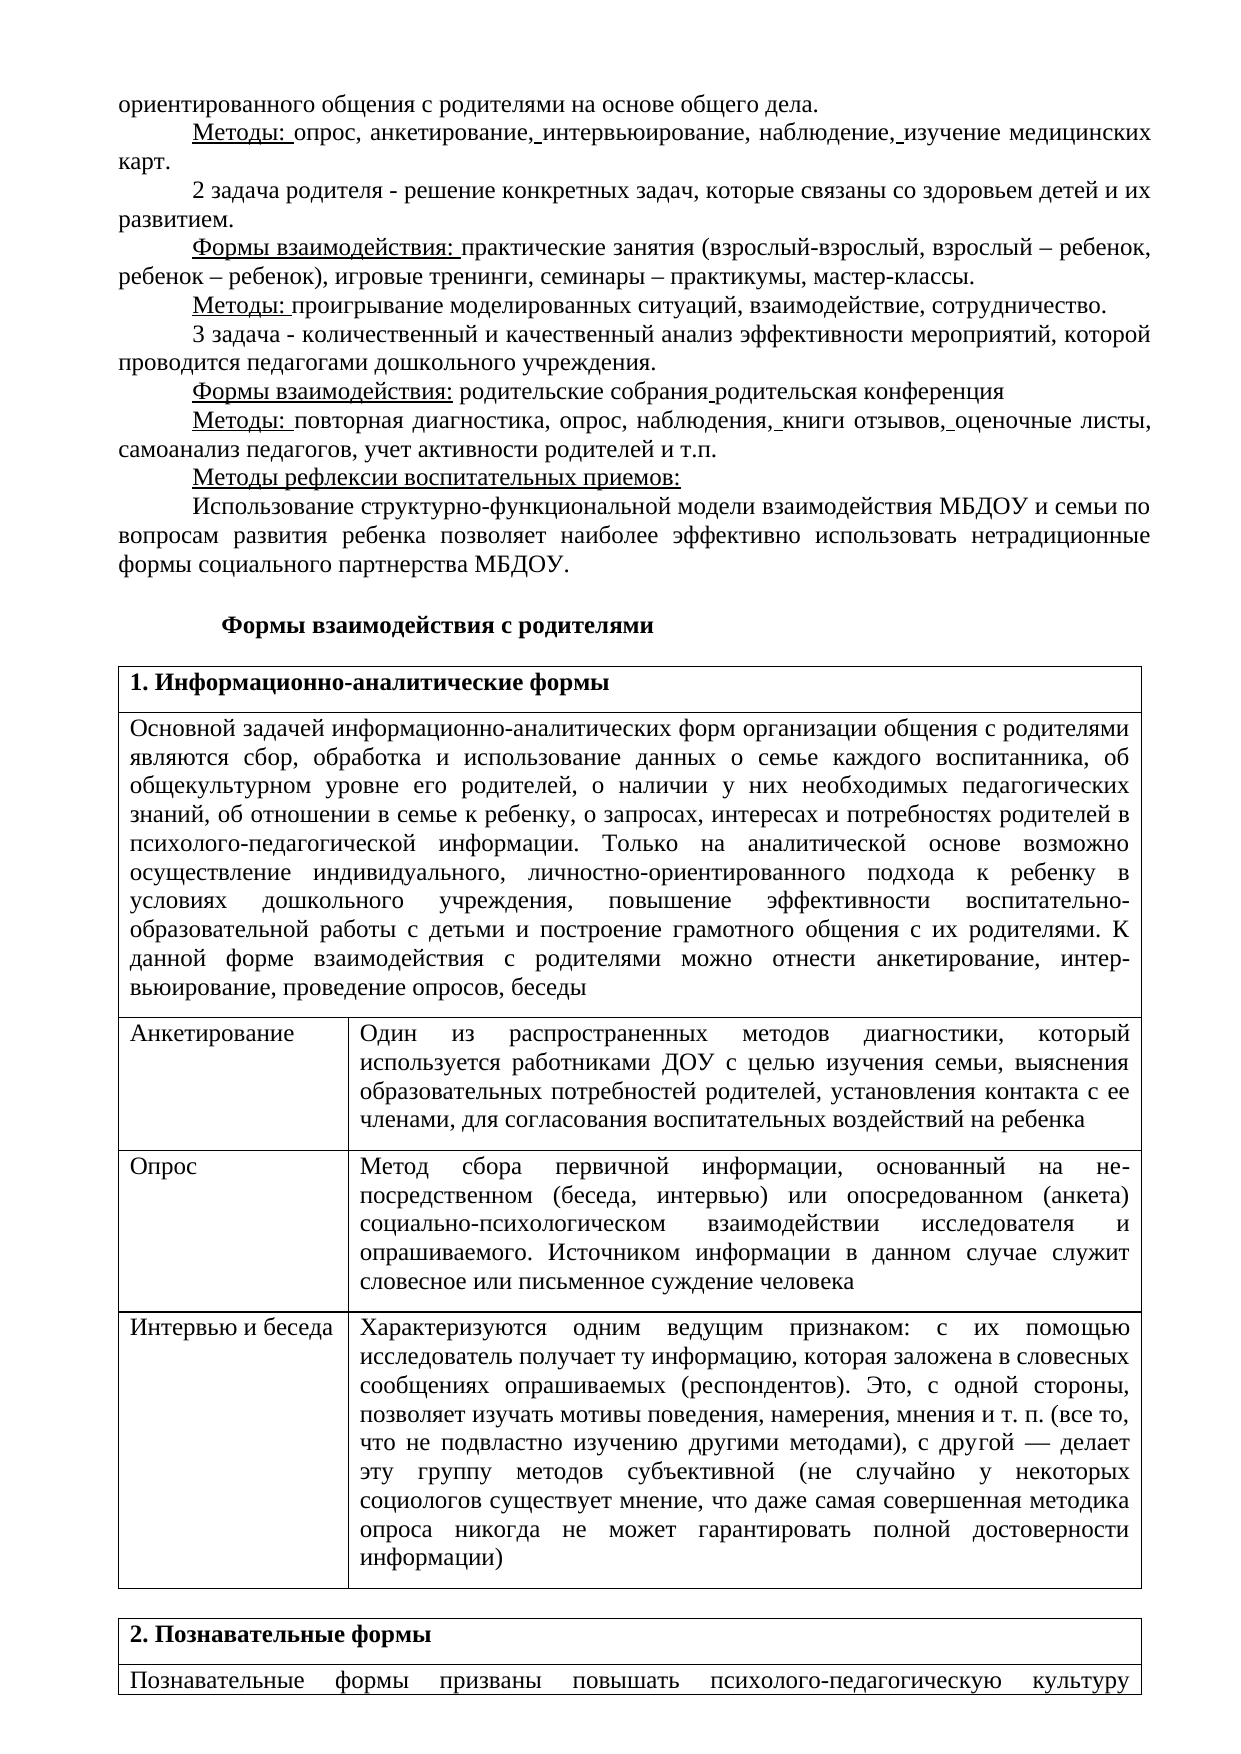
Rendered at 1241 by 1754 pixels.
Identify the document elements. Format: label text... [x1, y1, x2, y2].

list Формы взаимодействия с родителями [167, 610, 1152, 639]
table_cell Интервью и беседа [119, 1313, 348, 1588]
list 2 задача родителя - решение конкретных задач, которые связаны со здоровьем детей и их развитием. [118, 175, 1152, 232]
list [118, 89, 1152, 117]
list Методы: проигрывание моделированных ситуаций, взаимодействие, сотрудничество. [118, 290, 1152, 319]
table_cell Метод сбора первичной информации, основанный на непосредственном (беседа, интервью) или опосредованном (анкета) социально-психологическом взаимодействии исследователя и опрашиваемого. Источником информации в данном случае служит словесное или письменное суждение человека [349, 1151, 1141, 1311]
table_cell Анкетирование [119, 1018, 348, 1150]
list Формы взаимодействия: родительские собрания родительская конференция [118, 376, 1152, 405]
table_cell Опрос [119, 1151, 348, 1311]
table_cell Основной задачей информационно-аналитических форм организации общения с родителями являются сбор, обработка и использование данных о семье каждого воспитанника, об общекультурном уровне его родителей, о наличии у них необходимых педагогических знаний, об отношении в семье к ребенку, о запросах, интересах и потребностях родителей в психолого-педагогической информации. Только на аналитической основе возможно осуществление индивидуального, личностно-ориентированного подхода к ребенку в условиях дошкольного учреждения, повышение эффективности воспитательно-образовательной работы с детьми и построение грамотного общения с их родителями. К данной форме взаимодействия с родителями можно отнести анкетирование, интервьюирование, проведение опросов, беседы [119, 713, 1141, 1017]
table_header 2. Познавательные формы [119, 1619, 1141, 1664]
list Методы: опрос, анкетирование, интервьюирование, наблюдение, изучение медицинских карт. [118, 117, 1152, 175]
table_cell Характеризуются одним ведущим признаком: с их помощью исследователь получает ту информацию, которая заложена в словесных сообщениях опрашиваемых (респондентов). Это, с одной стороны, позволяет изучать мотивы поведения, намерения, мнения и т. п. (все то, что не подвластно изучению другими методами), с другой — делает эту группу методов субъективной (не случайно у некоторых социологов существует мнение, что даже самая совершенная методика опроса никогда не может гарантировать полной достоверности информации) [349, 1313, 1141, 1588]
list Формы взаимодействия: практические занятия (взрослый-взрослый, взрослый – ребенок, ребенок – ребенок), игровые тренинги, семинары – практикумы, мастер-классы. [118, 232, 1152, 290]
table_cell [119, 1665, 1141, 1694]
table_cell Один из распространенных методов диагностики, который используется работниками ДОУ с целью изучения семьи, выяснения образовательных потребностей родителей, установления контакта с ее членами, для согласования воспитательных воздействий на ребенка [349, 1018, 1141, 1150]
list 3 задача - количественный и качественный анализ эффективности мероприятий, которой проводится педагогами дошкольного учреждения. [118, 319, 1152, 376]
list Использование структурно-функциональной модели взаимодействия МБДОУ и семьи по вопросам развития ребенка позволяет наиболее эффективно использовать нетрадиционные формы социального партнерства МБДОУ. [118, 491, 1152, 577]
list Методы рефлексии воспитательных приемов: [118, 462, 1152, 491]
table_header 1. Информационно-аналитические формы [119, 667, 1141, 712]
list Методы: повторная диагностика, опрос, наблюдения, книги отзывов, оценочные листы, самоанализ педагогов, учет активности родителей и т.п. [118, 405, 1152, 462]
